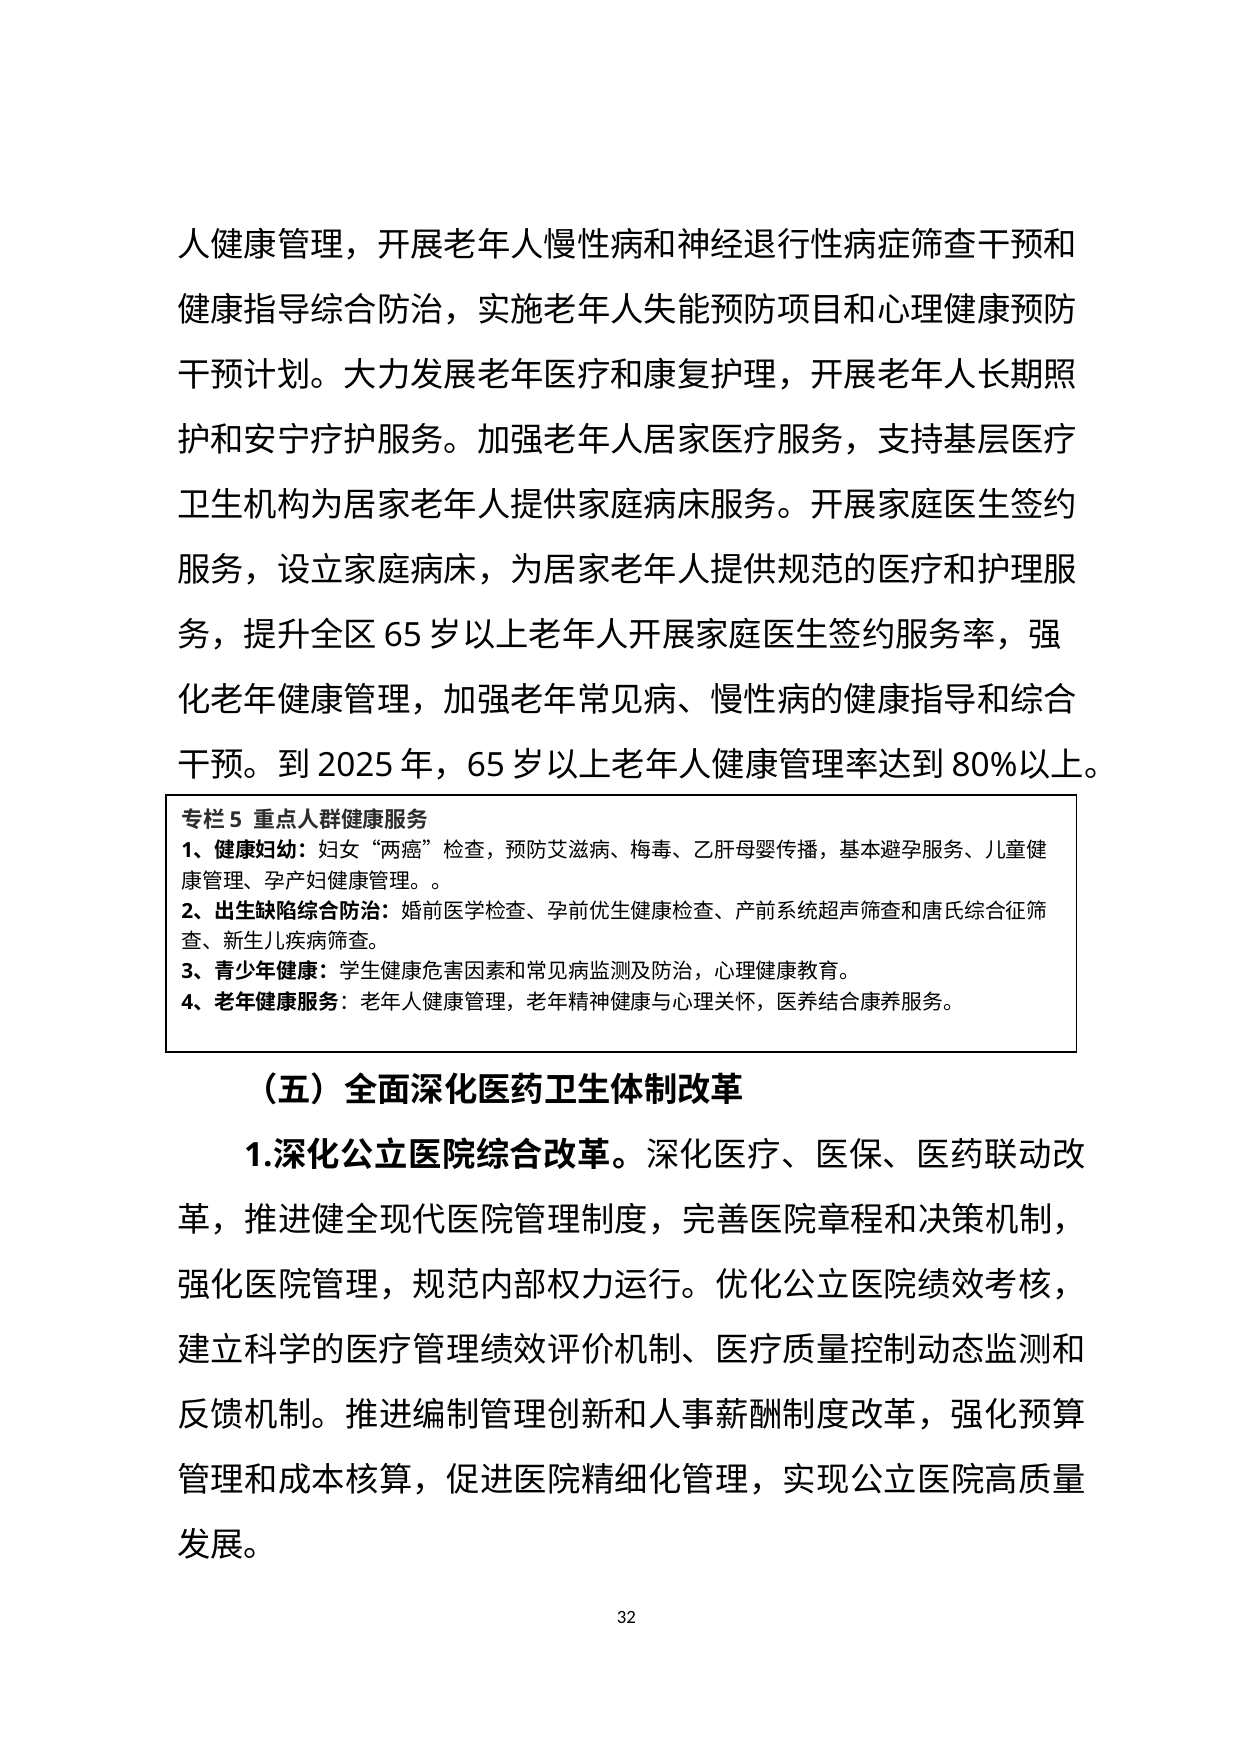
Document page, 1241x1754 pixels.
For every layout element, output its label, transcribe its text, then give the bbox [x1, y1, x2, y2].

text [177, 209, 1087, 794]
text 1.深化公立医院综合改革。深化医疗、医保、医药联动改革，推进健全现代医院管理制度，完善医院章程和决策机制，强化医院管理，规范内部权力运行。优化公立医院绩效考核，建立科学的医疗管理绩效评价机制、医疗质量控制动态监测和反馈机制。推进编制管理创新和人事薪酬制度改革，强化预算管理和成本核算，促进医院精细化管理，实现公立医院高质量发展。 [177, 1119, 1087, 1574]
subtitle （五）全面深化医药卫生体制改革 [177, 1054, 1087, 1119]
